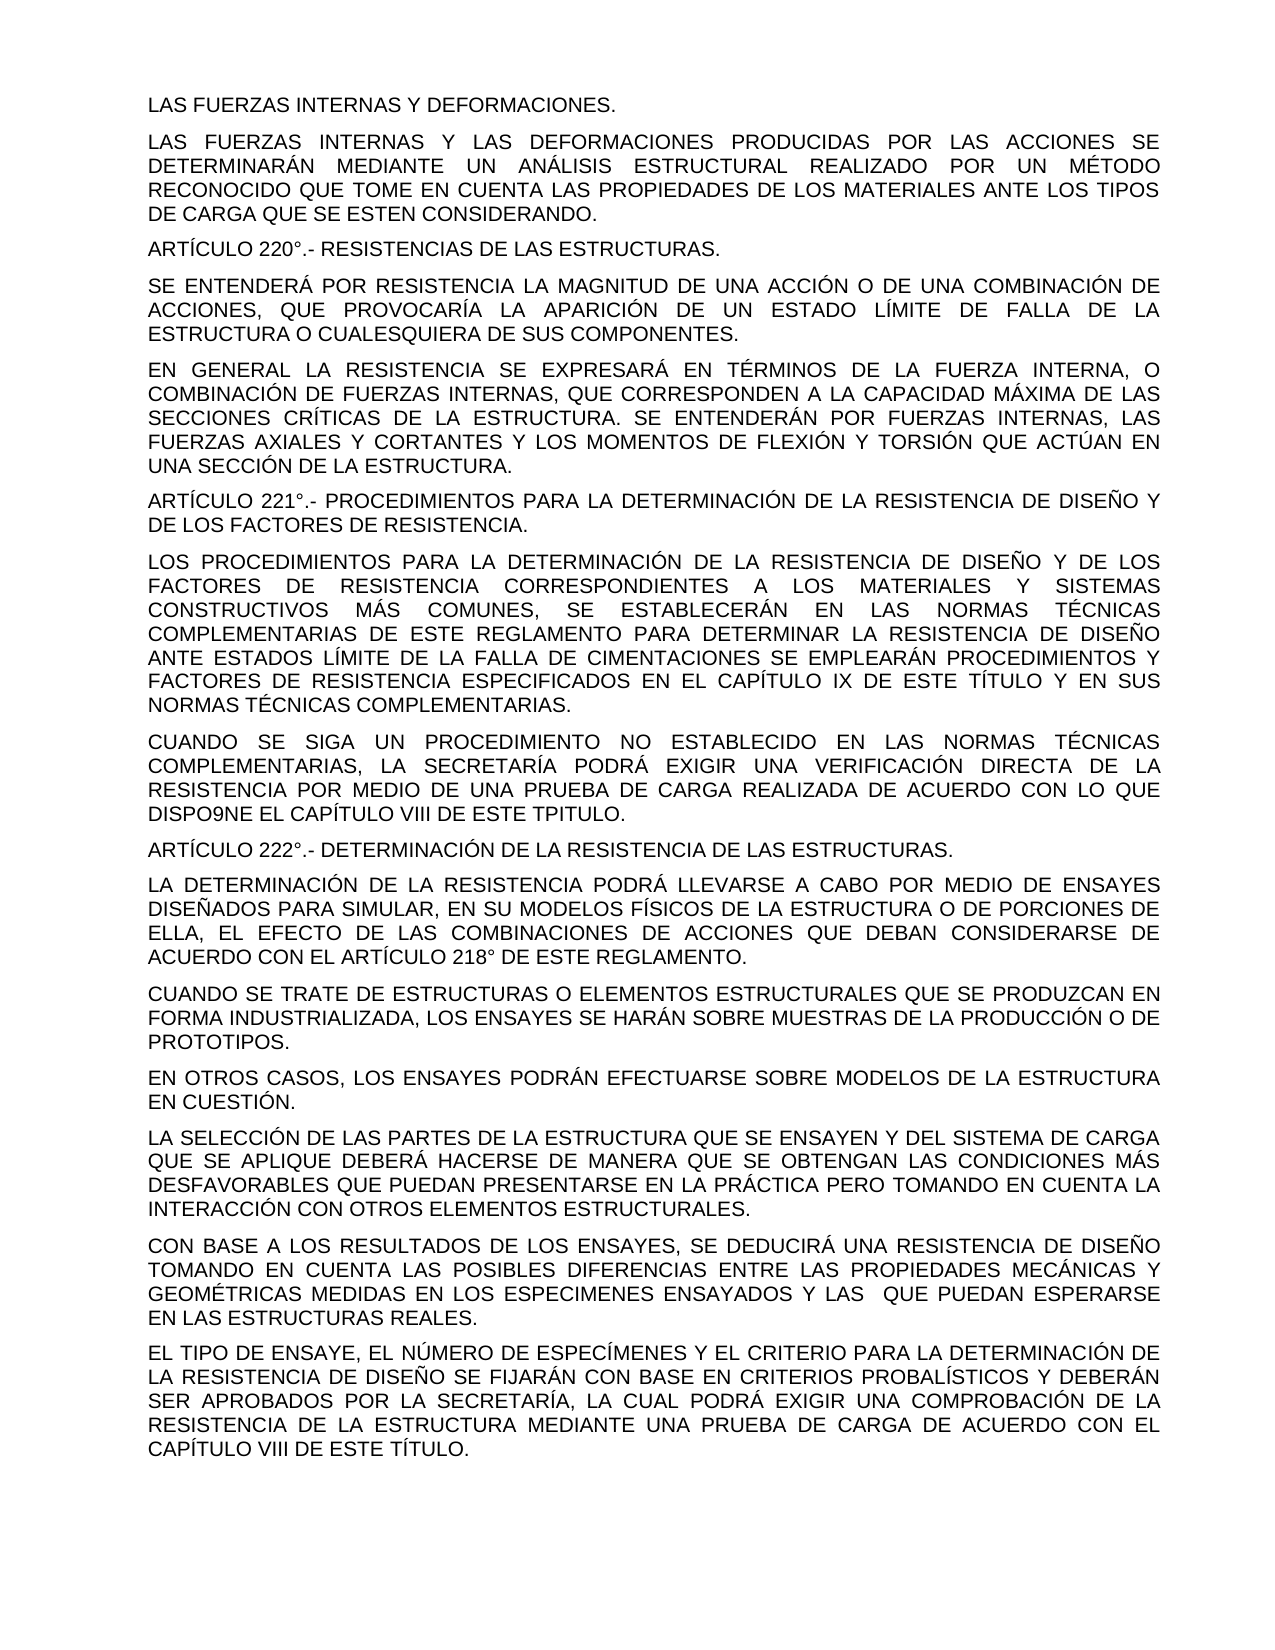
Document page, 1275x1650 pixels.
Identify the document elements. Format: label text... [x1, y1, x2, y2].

text ARTÍCULO 220°.- RESISTENCIAS DE LAS ESTRUCTURAS. [148, 237, 724, 261]
text LA DETERMINACIÓN DE LA RESISTENCIA PODRÁ LLEVARSE A CABO POR MEDIO DE ENSAYES DISEÑADOS PARA SIMULAR, EN SU MODELOS FÍSICOS DE LA ESTRUCTURA O DE PORCIONES DE ELLA, EL EFECTO DE LAS COMBINACIONES DE ACCIONES QUE DEBAN CONSIDERARSE DE ACUERDO CON EL ARTÍCULO 218° DE ESTE REGLAMENTO. [148, 873, 1161, 969]
text ARTÍCULO 221°.- PROCEDIMIENTOS PARA LA DETERMINACIÓN DE LA RESISTENCIA DE DISEÑO Y DE LOS FACTORES DE RESISTENCIA. [148, 489, 1161, 537]
text CUANDO SE SIGA UN PROCEDIMIENTO NO ESTABLECIDO EN LAS NORMAS TÉCNICAS COMPLEMENTARIAS, LA SECRETARÍA PODRÁ EXIGIR UNA VERIFICACIÓN DIRECTA DE LA RESISTENCIA POR MEDIO DE UNA PRUEBA DE CARGA REALIZADA DE ACUERDO CON LO QUE DISPO9NE EL CAPÍTULO VIII DE ESTE TPITULO. [148, 730, 1161, 826]
text LAS FUERZAS INTERNAS Y DEFORMACIONES. [148, 93, 620, 117]
text LOS PROCEDIMIENTOS PARA LA DETERMINACIÓN DE LA RESISTENCIA DE DISEÑO Y DE LOS FACTORES DE RESISTENCIA CORRESPONDIENTES A LOS MATERIALES Y SISTEMAS CONSTRUCTIVOS MÁS COMUNES, SE ESTABLECERÁN EN LAS NORMAS TÉCNICAS COMPLEMENTARIAS DE ESTE REGLAMENTO PARA DETERMINAR LA RESISTENCIA DE DISEÑO ANTE ESTADOS LÍMITE DE LA FALLA DE CIMENTACIONES SE EMPLEARÁN PROCEDIMIENTOS Y FACTORES DE RESISTENCIA ESPECIFICADOS EN EL CAPÍTULO IX DE ESTE TÍTULO Y EN SUS NORMAS TÉCNICAS COMPLEMENTARIAS. [148, 549, 1161, 717]
text LAS FUERZAS INTERNAS Y LAS DEFORMACIONES PRODUCIDAS POR LAS ACCIONES SE DETERMINARÁN MEDIANTE UN ANÁLISIS ESTRUCTURAL REALIZADO POR UN MÉTODO RECONOCIDO QUE TOME EN CUENTA LAS PROPIEDADES DE LOS MATERIALES ANTE LOS TIPOS DE CARGA QUE SE ESTEN CONSIDERANDO. [148, 130, 1161, 226]
text EN OTROS CASOS, LOS ENSAYES PODRÁN EFECTUARSE SOBRE MODELOS DE LA ESTRUCTURA EN CUESTIÓN. [148, 1066, 1161, 1114]
text EN GENERAL LA RESISTENCIA SE EXPRESARÁ EN TÉRMINOS DE LA FUERZA INTERNA, O COMBINACIÓN DE FUERZAS INTERNAS, QUE CORRESPONDEN A LA CAPACIDAD MÁXIMA DE LAS SECCIONES CRÍTICAS DE LA ESTRUCTURA. SE ENTENDERÁN POR FUERZAS INTERNAS, LAS FUERZAS AXIALES Y CORTANTES Y LOS MOMENTOS DE FLEXIÓN Y TORSIÓN QUE ACTÚAN EN UNA SECCIÓN DE LA ESTRUCTURA. [148, 358, 1161, 478]
text CON BASE A LOS RESULTADOS DE LOS ENSAYES, SE DEDUCIRÁ UNA RESISTENCIA DE DISEÑO TOMANDO EN CUENTA LAS POSIBLES DIFERENCIAS ENTRE LAS PROPIEDADES MECÁNICAS Y GEOMÉTRICAS MEDIDAS EN LOS ESPECIMENES ENSAYADOS Y LAS QUE PUEDAN ESPERARSE EN LAS ESTRUCTURAS REALES. [148, 1234, 1161, 1329]
text CUANDO SE TRATE DE ESTRUCTURAS O ELEMENTOS ESTRUCTURALES QUE SE PRODUZCAN EN FORMA INDUSTRIALIZADA, LOS ENSAYES SE HARÁN SOBRE MUESTRAS DE LA PRODUCCIÓN O DE PROTOTIPOS. [148, 982, 1161, 1054]
text EL TIPO DE ENSAYE, EL NÚMERO DE ESPECÍMENES Y EL CRITERIO PARA LA DETERMINACIÓN DE LA RESISTENCIA DE DISEÑO SE FIJARÁN CON BASE EN CRITERIOS PROBALÍSTICOS Y DEBERÁN SER APROBADOS POR LA SECRETARÍA, LA CUAL PODRÁ EXIGIR UNA COMPROBACIÓN DE LA RESISTENCIA DE LA ESTRUCTURA MEDIANTE UNA PRUEBA DE CARGA DE ACUERDO CON EL CAPÍTULO VIII DE ESTE TÍTULO. [148, 1341, 1161, 1461]
text LA SELECCIÓN DE LAS PARTES DE LA ESTRUCTURA QUE SE ENSAYEN Y DEL SISTEMA DE CARGA QUE SE APLIQUE DEBERÁ HACERSE DE MANERA QUE SE OBTENGAN LAS CONDICIONES MÁS DESFAVORABLES QUE PUEDAN PRESENTARSE EN LA PRÁCTICA PERO TOMANDO EN CUENTA LA INTERACCIÓN CON OTROS ELEMENTOS ESTRUCTURALES. [148, 1125, 1161, 1221]
text ARTÍCULO 222°.- DETERMINACIÓN DE LA RESISTENCIA DE LAS ESTRUCTURAS. [148, 838, 957, 862]
text SE ENTENDERÁ POR RESISTENCIA LA MAGNITUD DE UNA ACCIÓN O DE UNA COMBINACIÓN DE ACCIONES, QUE PROVOCARÍA LA APARICIÓN DE UN ESTADO LÍMITE DE FALLA DE LA ESTRUCTURA O CUALESQUIERA DE SUS COMPONENTES. [148, 273, 1161, 345]
